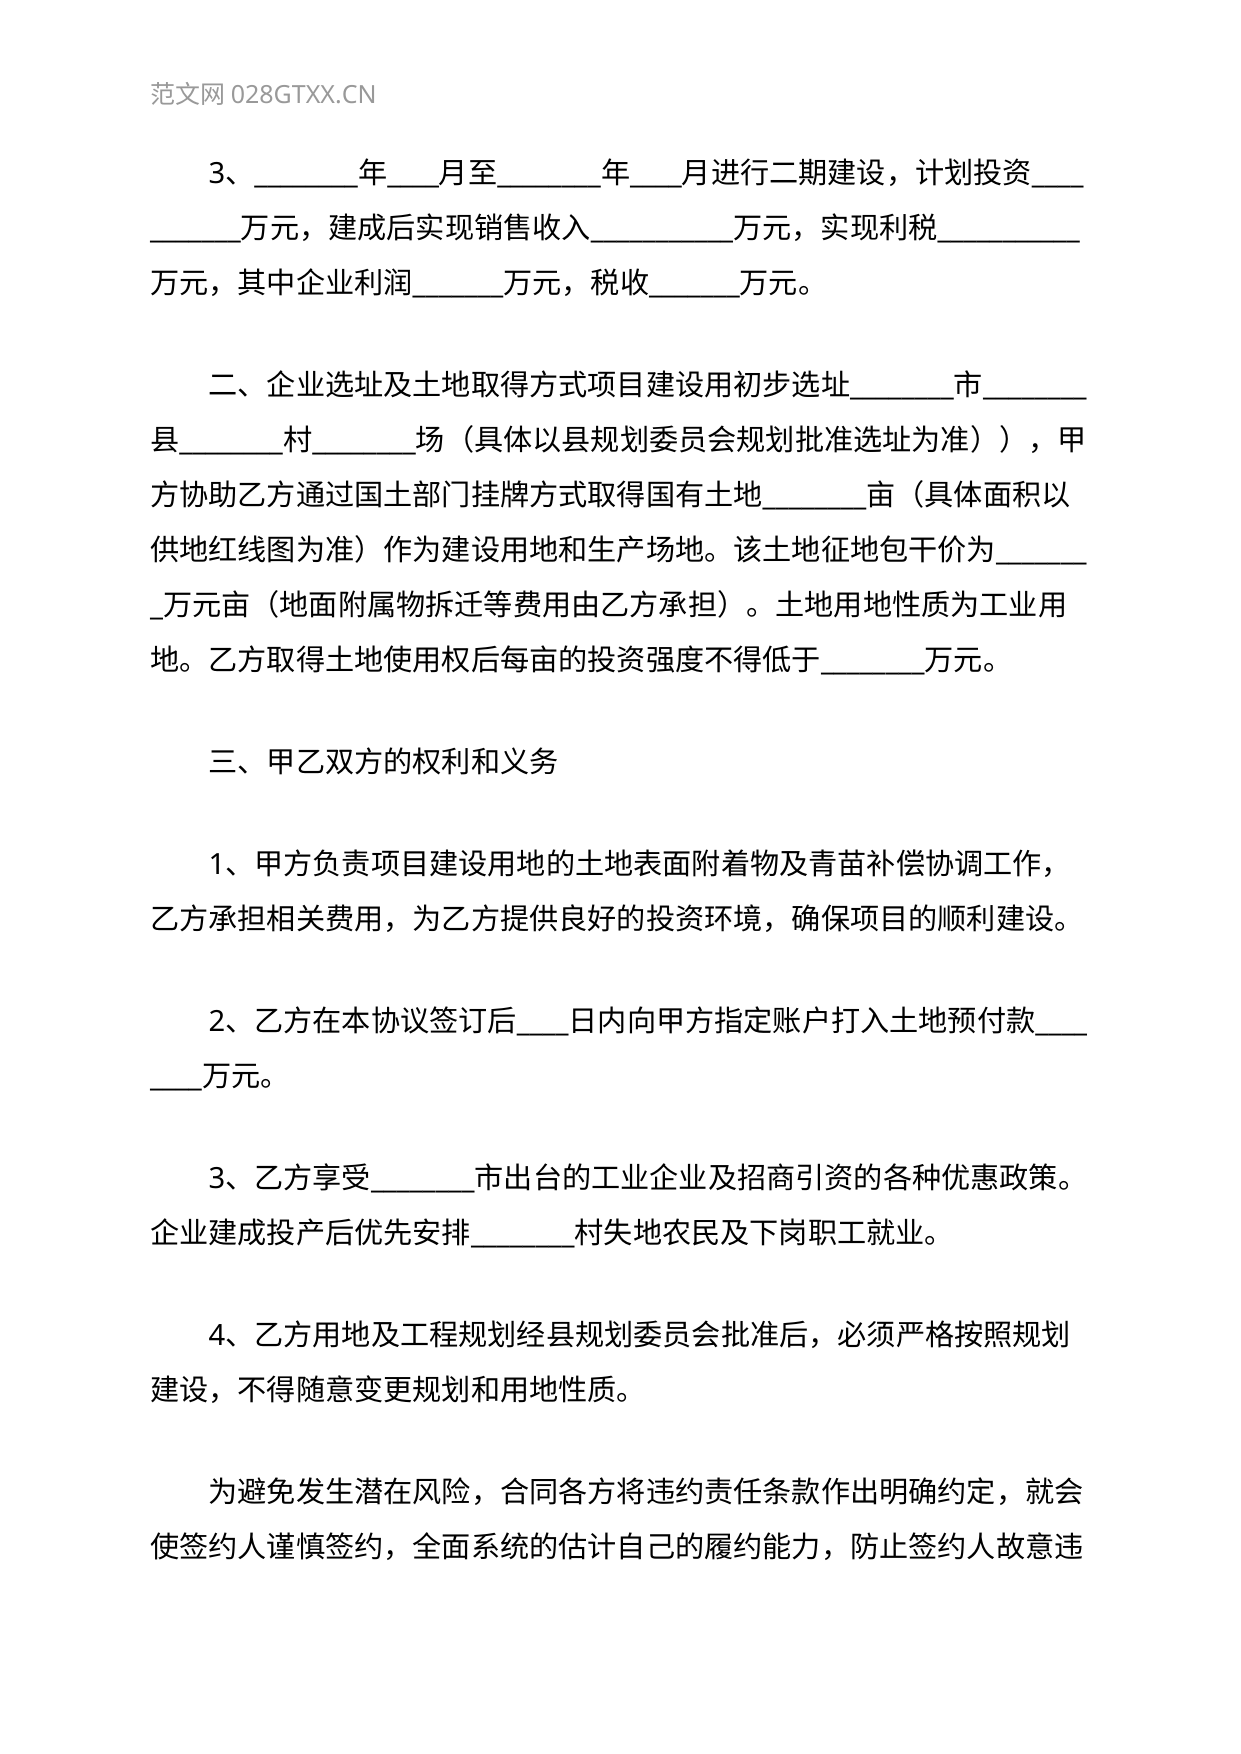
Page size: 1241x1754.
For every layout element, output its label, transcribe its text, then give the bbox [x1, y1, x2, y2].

text 三、甲乙双方的权利和义务 [150, 739, 1090, 781]
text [150, 1468, 1090, 1565]
text 3、________年____月至________年____月进行二期建设，计划投资___________万元，建成后实现销售收入___________万元，实现利税___________万元，其中企业利润_______万元，税收_______万元。 [150, 150, 1090, 302]
text 1、甲方负责项目建设用地的土地表面附着物及青苗补偿协调工作，乙方承担相关费用，为乙方提供良好的投资环境，确保项目的顺利建设。 [150, 841, 1090, 938]
text 2、乙方在本协议签订后____日内向甲方指定账户打入土地预付款________万元。 [150, 997, 1090, 1095]
text 4、乙方用地及工程规划经县规划委员会批准后，必须严格按照规划建设，不得随意变更规划和用地性质。 [150, 1311, 1090, 1409]
text 二、企业选址及土地取得方式项目建设用初步选址________市________县________村________场（具体以县规划委员会规划批准选址为准）），甲方协助乙方通过国土部门挂牌方式取得国有土地________亩（具体面积以供地红线图为准）作为建设用地和生产场地。该土地征地包干价为________万元亩（地面附属物拆迁等费用由乙方承担）。土地用地性质为工业用地。乙方取得土地使用权后每亩的投资强度不得低于________万元。 [150, 362, 1090, 679]
text 3、乙方享受________市出台的工业企业及招商引资的各种优惠政策。企业建成投产后优先安排________村失地农民及下岗职工就业。 [150, 1154, 1090, 1252]
